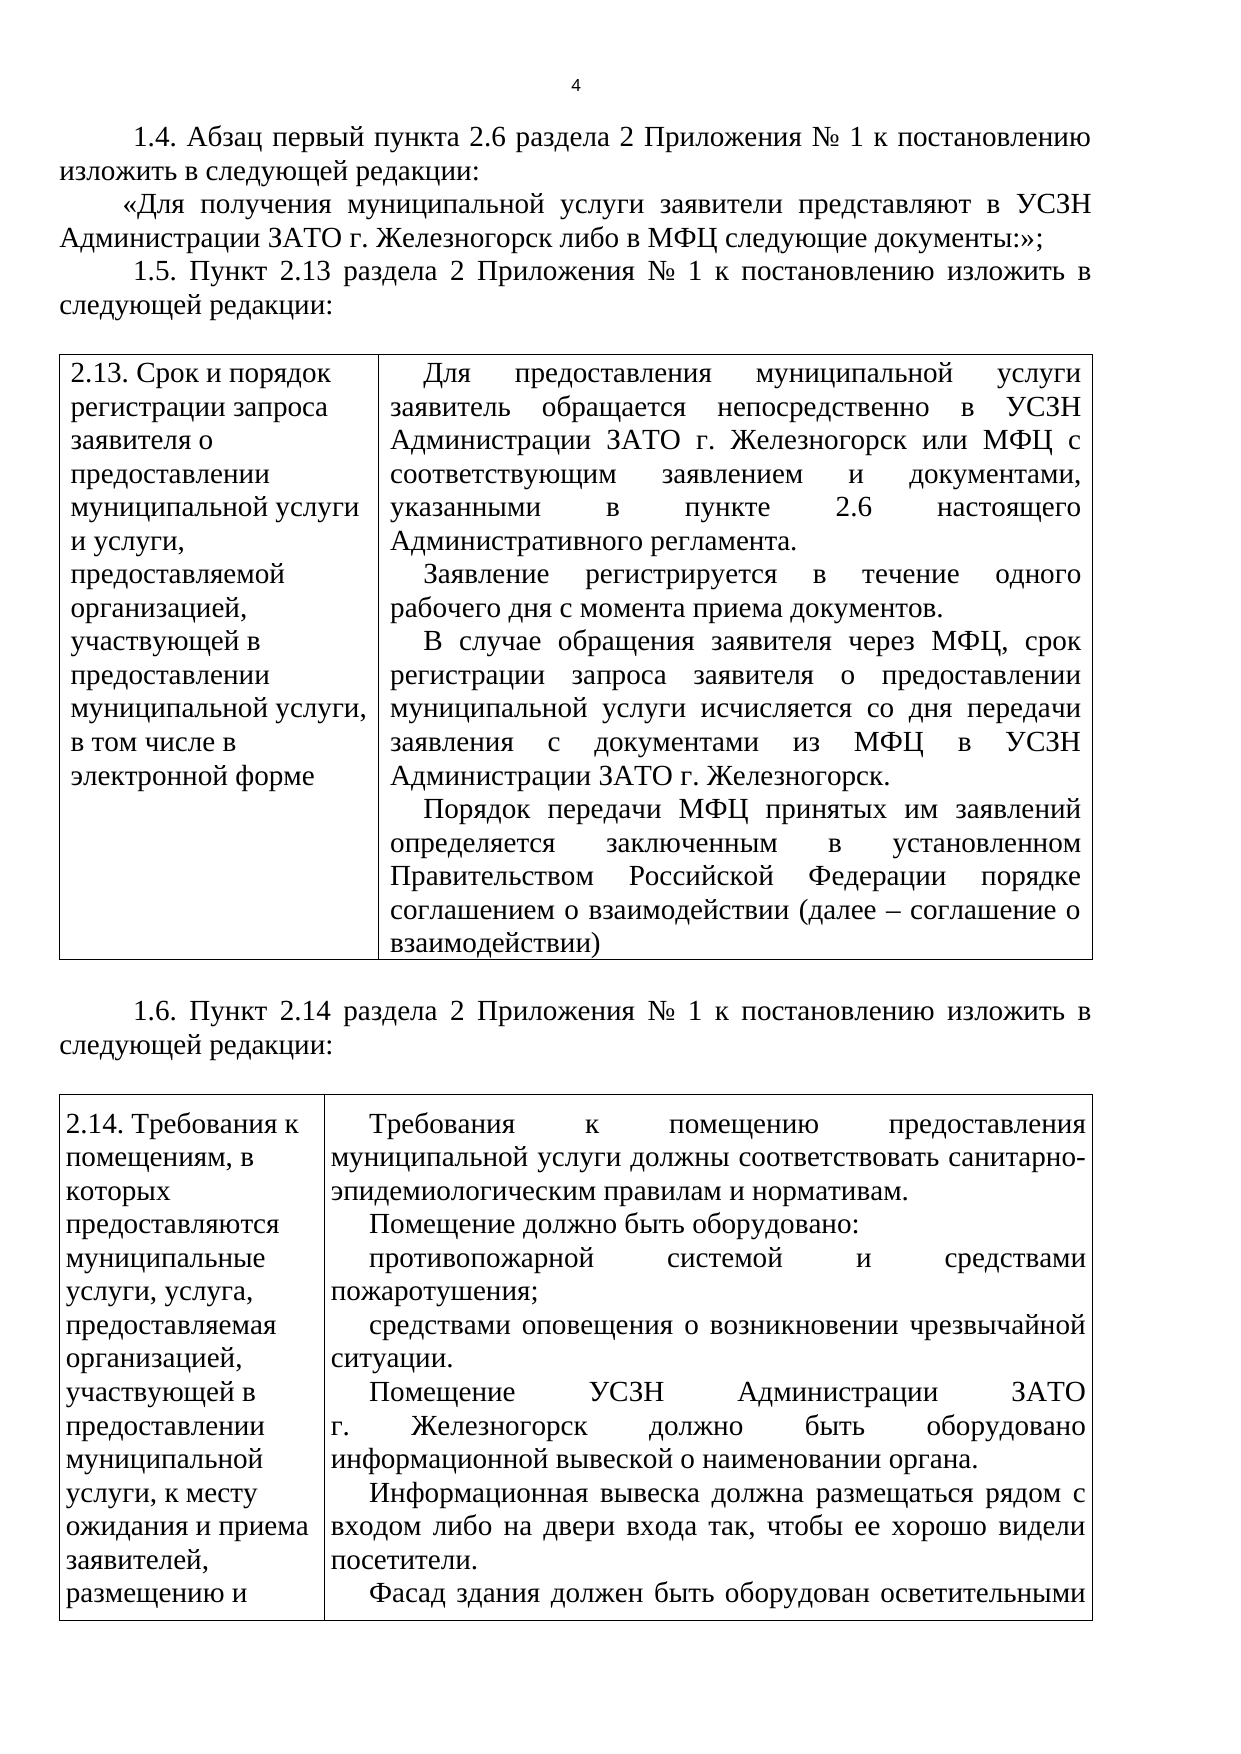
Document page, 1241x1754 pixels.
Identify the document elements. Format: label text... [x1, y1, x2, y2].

text «Для получения муниципальной услуги заявители представляют в УСЗН Администрации ЗАТО г. Железногорск либо в МФЦ следующие документы:»; [59, 186, 1092, 253]
table_header Для предоставления муниципальной услуги заявитель обращается непосредственно в УСЗН Администрации ЗАТО г. Железногорск или МФЦ с соответствующим заявлением и документами, указанными в пункте 2.6 настоящего Административного регламента. Заявление регистрируется в течение одного рабочего дня с момента приема документов. В случае обращения заявителя через МФЦ, срок регистрации запроса заявителя о предоставлении муниципальной услуги исчисляется со дня передачи заявления с документами из МФЦ в УСЗН Администрации ЗАТО г. Железногорск. Порядок передачи МФЦ принятых им заявлений определяется заключенным в установленном Правительством Российской Федерации порядке соглашением о взаимодействии (далее – соглашение о взаимодействии) [379, 355, 1092, 959]
text 1.5. Пункт 2.13 раздела 2 Приложения № 1 к постановлению изложить в следующей редакции: [59, 253, 1092, 321]
text 1.4. Абзац первый пункта 2.6 раздела 2 Приложения № 1 к постановлению изложить в следующей редакции: [59, 119, 1092, 186]
text 1.6. Пункт 2.14 раздела 2 Приложения № 1 к постановлению изложить в следующей редакции: [59, 993, 1092, 1061]
table_header 2.13. Срок и порядок регистрации запроса заявителя о предоставлении муниципальной услуги и услуги, предоставляемой организацией, участвующей в предоставлении муниципальной услуги, в том числе в электронной форме [60, 355, 378, 959]
